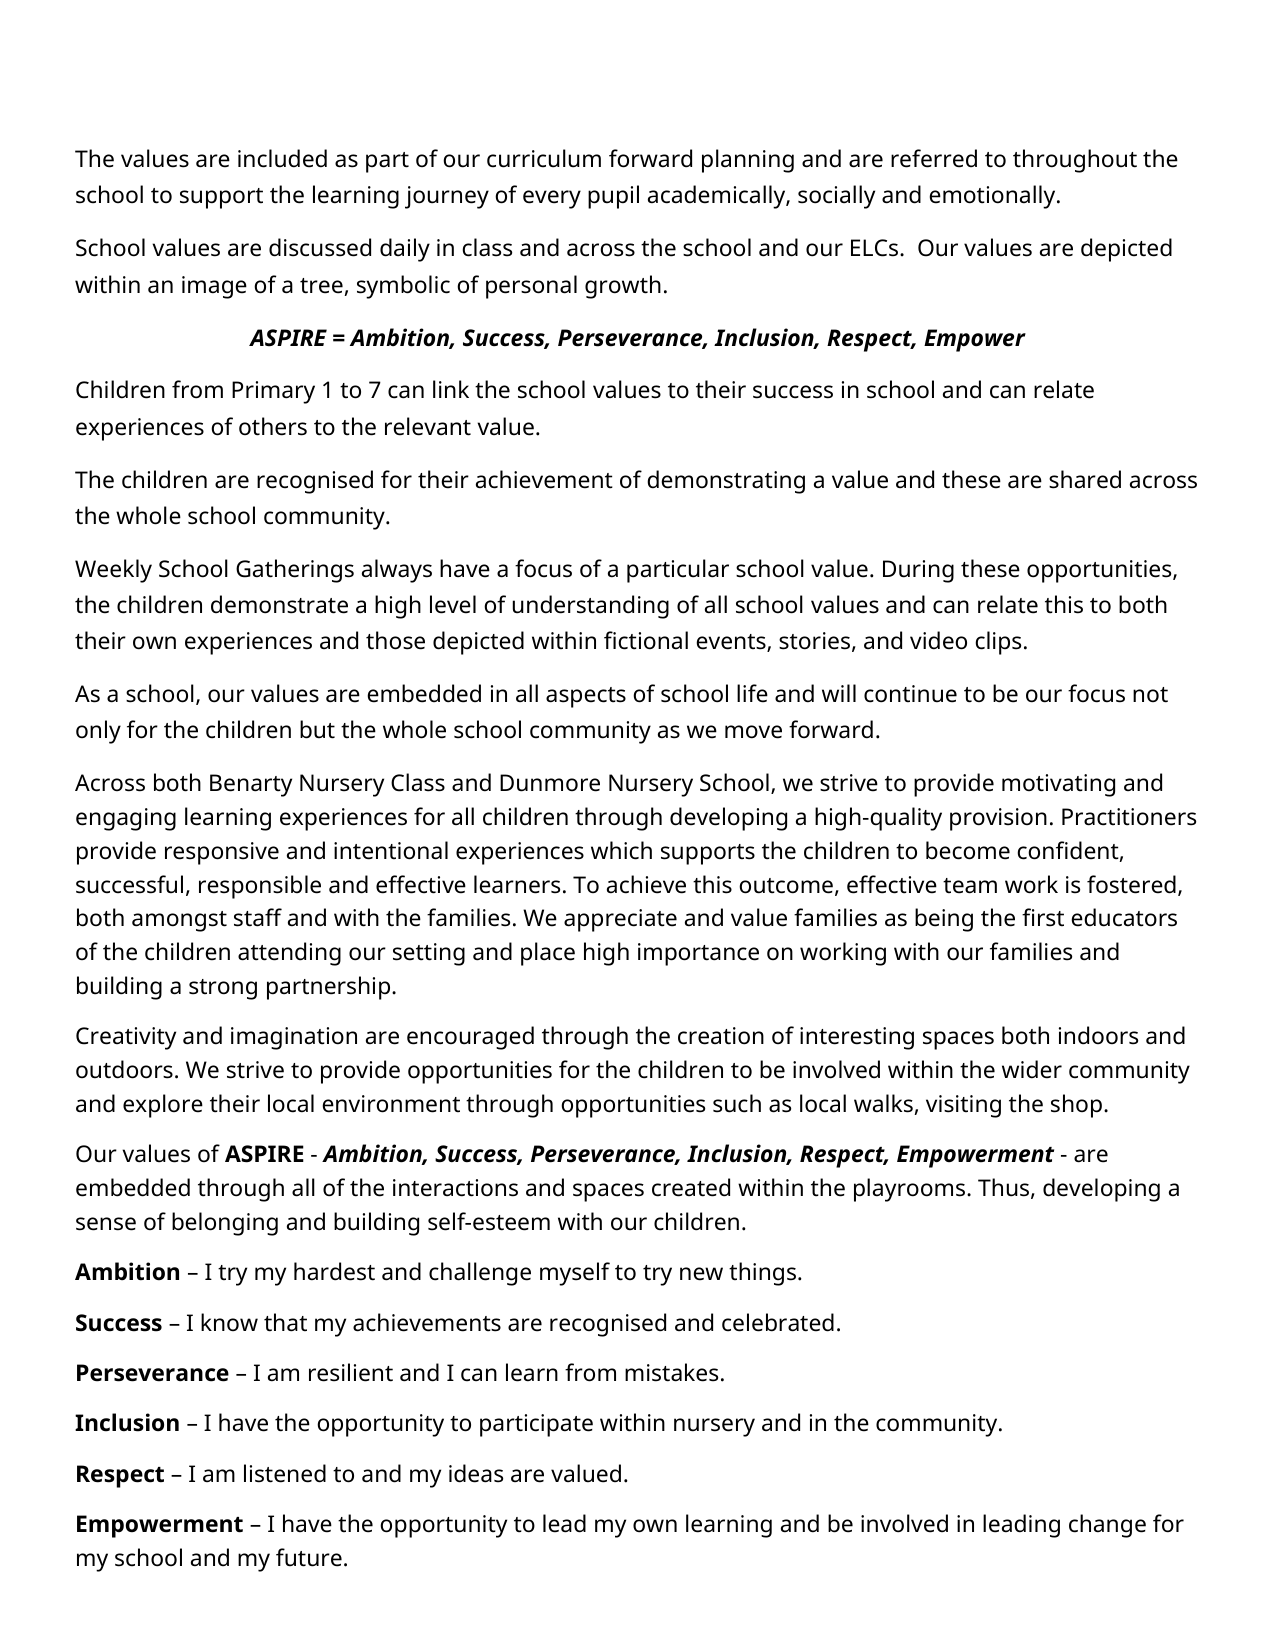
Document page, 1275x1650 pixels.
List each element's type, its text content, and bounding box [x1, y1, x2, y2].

text Perseverance – I am resilient and I can learn from mistakes. [75, 1357, 1200, 1388]
text Weekly School Gatherings always have a focus of a particular school value. During these opportunities, the children demonstrate a high level of understanding of all school values and can relate this to both their own experiences and those depicted within fictional events, stories, and video clips. [75, 553, 1200, 656]
text Children from Primary 1 to 7 can link the school values to their success in school and can relate experiences of others to the relevant value. [75, 374, 1200, 442]
text As a school, our values are embedded in all aspects of school life and will continue to be our focus not only for the children but the whole school community as we move forward. [75, 678, 1200, 746]
text School values are discussed daily in class and across the school and our ELCs. Our values are depicted within an image of a tree, symbolic of personal growth. [75, 232, 1200, 300]
text ASPIRE = Ambition, Success, Perseverance, Inclusion, Respect, Empower [75, 321, 1200, 353]
text Ambition – I try my hardest and challenge myself to try new things. [75, 1256, 1200, 1287]
text The children are recognised for their achievement of demonstrating a value and these are shared across the whole school community. [75, 463, 1200, 531]
text Empowerment – I have the opportunity to lead my own learning and be involved in leading change for my school and my future. [75, 1508, 1200, 1573]
text Respect – I am listened to and my ideas are valued. [75, 1458, 1200, 1489]
text Our values of ASPIRE - Ambition, Success, Perseverance, Inclusion, Respect, Empowerment - are embedded through all of the interactions and spaces created within the playrooms. Thus, developing a sense of belonging and building self-esteem with our children. [75, 1138, 1200, 1237]
text The values are included as part of our curriculum forward planning and are referred to throughout the school to support the learning journey of every pupil academically, socially and emotionally. [75, 143, 1200, 211]
text Inclusion – I have the opportunity to participate within nursery and in the community. [75, 1407, 1200, 1438]
text Success – I know that my achievements are recognised and celebrated. [75, 1306, 1200, 1338]
text Creativity and imagination are encouraged through the creation of interesting spaces both indoors and outdoors. We strive to provide opportunities for the children to be involved within the wider community and explore their local environment through opportunities such as local walks, visiting the shop. [75, 1020, 1200, 1119]
text Across both Benarty Nursery Class and Dunmore Nursery School, we strive to provide motivating and engaging learning experiences for all children through developing a high-quality provision. Practitioners provide responsive and intentional experiences which supports the children to become confident, successful, responsible and effective learners. To achieve this outcome, effective team work is fostered, both amongst staff and with the families. We appreciate and value families as being the first educators of the children attending our setting and place high importance on working with our families and building a strong partnership. [75, 767, 1200, 1001]
